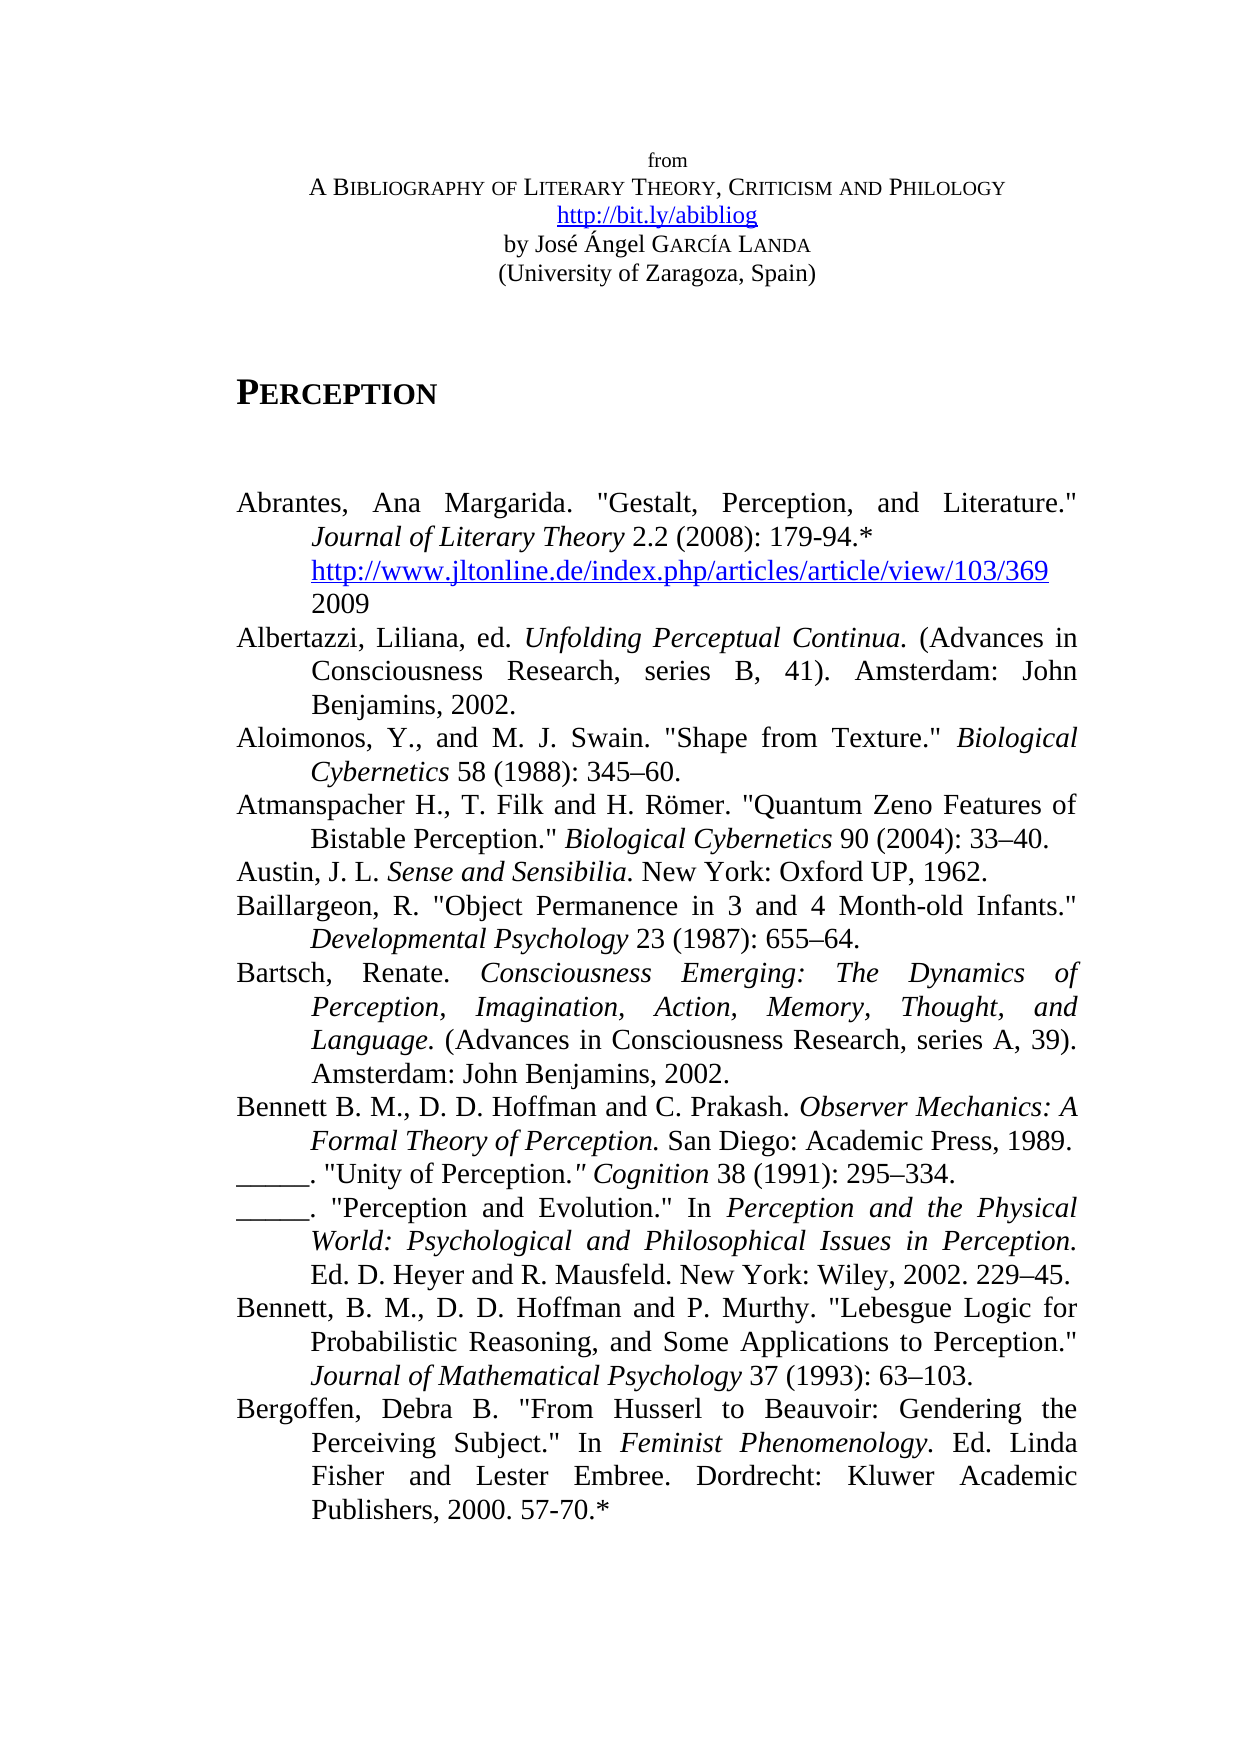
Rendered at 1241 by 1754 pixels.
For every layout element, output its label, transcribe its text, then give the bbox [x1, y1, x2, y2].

text Austin, J. L. Sense and Sensibilia. New York: Oxford UP, 1962. [236, 854, 1078, 888]
text http://www.jltonline.de/index.php/articles/article/view/103/369 [236, 553, 1078, 586]
text http://bit.ly/abibliog [236, 200, 1078, 229]
text _____. "Unity of Perception." Cognition 38 (1991): 295–334. [236, 1156, 1078, 1190]
text Aloimonos, Y., and M. J. Swain. "Shape from Texture." Biological Cybernetics 58 (1988): 345–60. [236, 720, 1078, 787]
text (University of Zaragoza, Spain) [236, 258, 1078, 287]
subtitle Perception [236, 369, 1078, 412]
text Baillargeon, R. "Object Permanence in 3 and 4 Month-old Infants." Developmental Psychology 23 (1987): 655–64. [236, 888, 1078, 955]
text Abrantes, Ana Margarida. "Gestalt, Perception, and Literature." Journal of Literary Theory 2.2 (2008): 179-94.* [236, 486, 1078, 553]
text Bennett B. M., D. D. Hoffman and C. Prakash. Observer Mechanics: A Formal Theory of Perception. San Diego: Academic Press, 1989. [236, 1089, 1078, 1156]
text Atmanspacher H., T. Filk and H. Römer. "Quantum Zeno Features of Bistable Perception." Biological Cybernetics 90 (2004): 33–40. [236, 787, 1078, 854]
text Bergoffen, Debra B. "From Husserl to Beauvoir: Gendering the Perceiving Subject." In Feminist Phenomenology. Ed. Linda Fisher and Lester Embree. Dordrecht: Kluwer Academic Publishers, 2000. 57-70.* [236, 1391, 1078, 1525]
text _____. "Perception and Evolution." In Perception and the Physical World: Psychological and Philosophical Issues in Perception. Ed. D. Heyer and R. Mausfeld. New York: Wiley, 2002. 229–45. [236, 1190, 1078, 1291]
text Bennett, B. M., D. D. Hoffman and P. Murthy. "Lebesgue Logic for Probabilistic Reasoning, and Some Applications to Perception." Journal of Mathematical Psychology 37 (1993): 63–103. [236, 1291, 1078, 1391]
text by José Ángel García Landa [236, 229, 1078, 258]
text A Bibliography of Literary Theory, Criticism and Philology [236, 172, 1078, 200]
text Albertazzi, Liliana, ed. Unfolding Perceptual Continua. (Advances in Consciousness Research, series B, 41). Amsterdam: John Benjamins, 2002. [236, 620, 1078, 720]
text Bartsch, Renate. Consciousness Emerging: The Dynamics of Perception, Imagination, Action, Memory, Thought, and Language. (Advances in Consciousness Research, series A, 39). Amsterdam: John Benjamins, 2002. [236, 955, 1078, 1089]
text 2009 [236, 586, 1078, 620]
text from [236, 148, 1078, 172]
